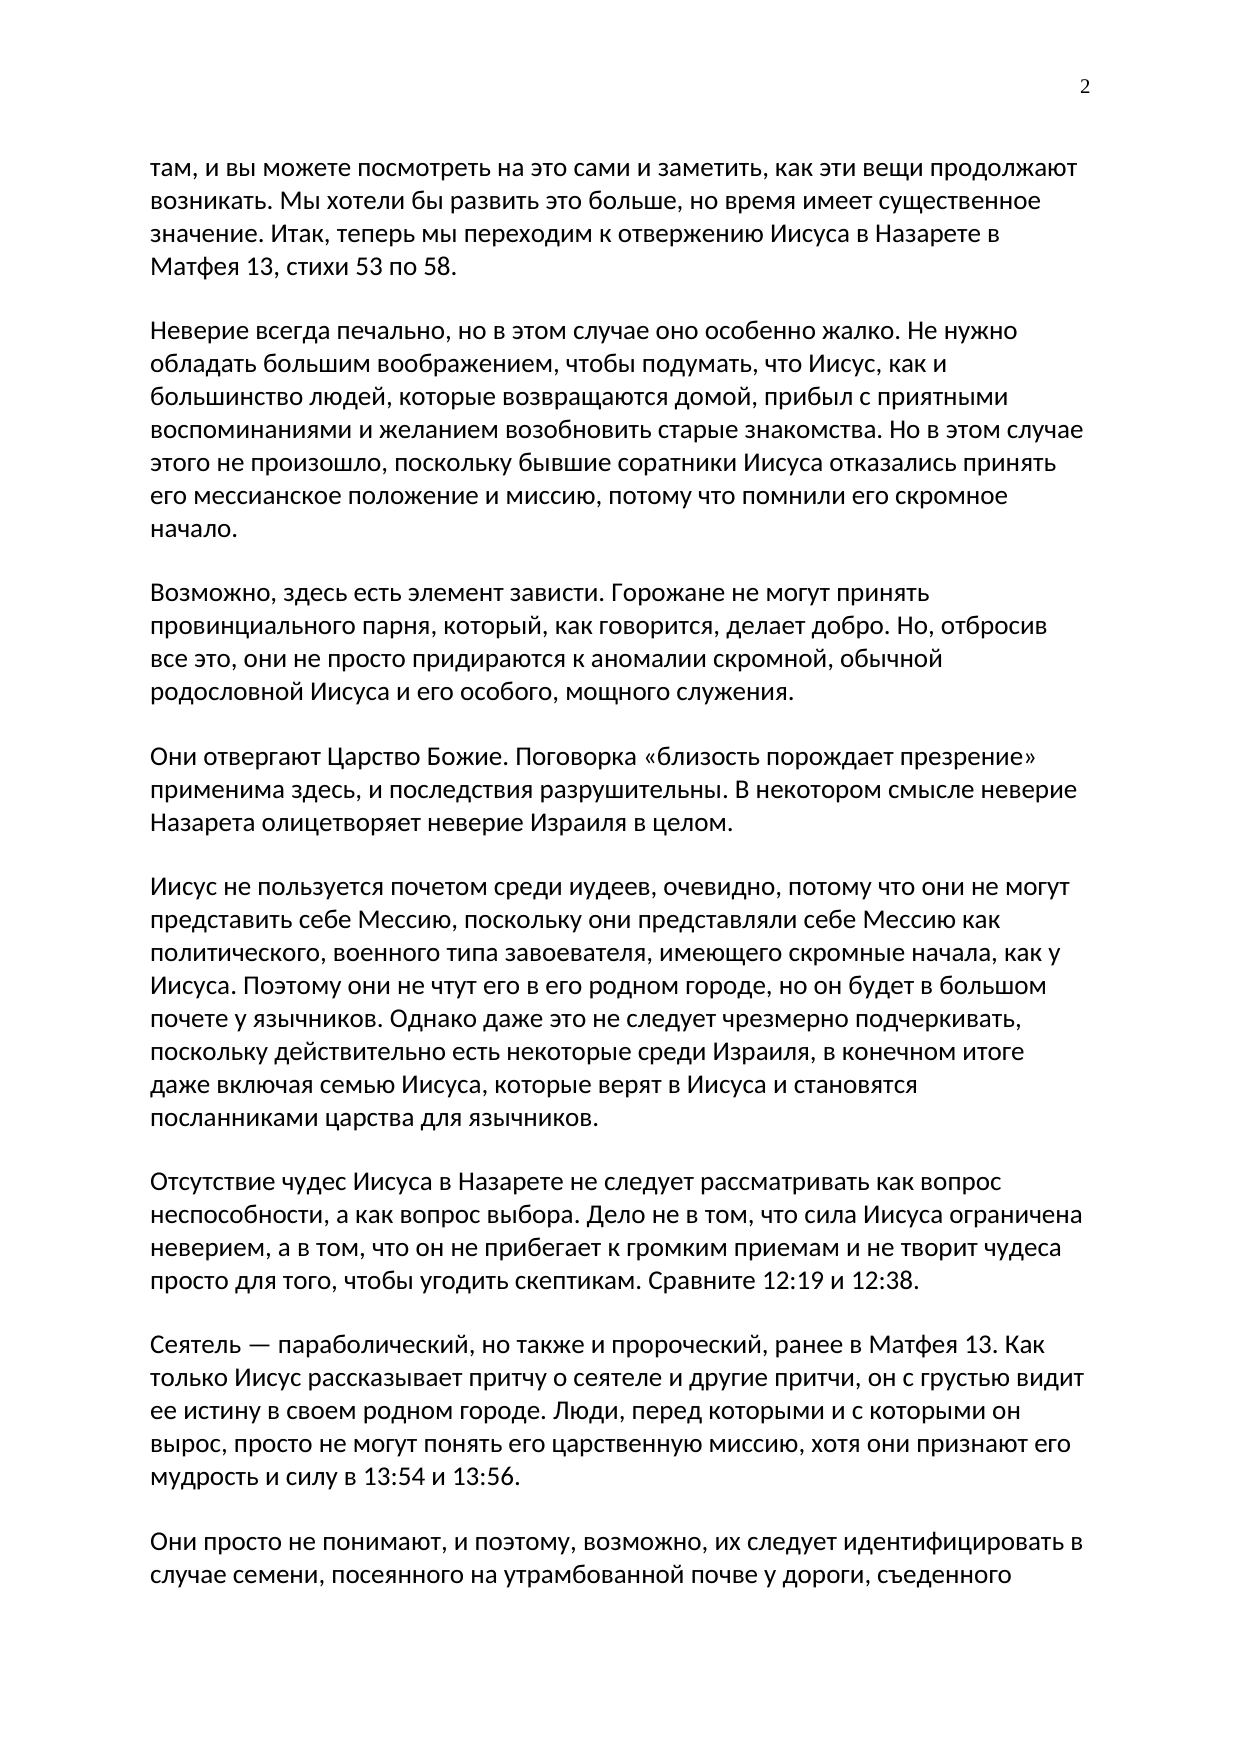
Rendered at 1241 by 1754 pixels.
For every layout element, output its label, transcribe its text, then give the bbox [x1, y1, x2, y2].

text Неверие всегда печально, но в этом случае оно особенно жалко. Не нужно обладать большим воображением, чтобы подумать, что Иисус, как и большинство людей, которые возвращаются домой, прибыл с приятными воспоминаниями и желанием возобновить старые знакомства. Но в этом случае этого не произошло, поскольку бывшие соратники Иисуса отказались принять его мессианское положение и миссию, потому что помнили его скромное начало. [150, 313, 1090, 544]
text Отсутствие чудес Иисуса в Назарете не следует рассматривать как вопрос неспособности, а как вопрос выбора. Дело не в том, что сила Иисуса ограничена неверием, а в том, что он не прибегает к громким приемам и не творит чудеса просто для того, чтобы угодить скептикам. Сравните 12:19 и 12:38. [150, 1164, 1090, 1296]
text Возможно, здесь есть элемент зависти. Горожане не могут принять провинциального парня, который, как говорится, делает добро. Но, отбросив все это, они не просто придираются к аномалии скромной, обычной родословной Иисуса и его особого, мощного служения. [150, 576, 1090, 708]
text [150, 150, 1090, 282]
text Сеятель — параболический, но также и пророческий, ранее в Матфея 13. Как только Иисус рассказывает притчу о сеятеле и другие притчи, он с грустью видит ее истину в своем родном городе. Люди, перед которыми и с которыми он вырос, просто не могут понять его царственную миссию, хотя они признают его мудрость и силу в 13:54 и 13:56. [150, 1327, 1090, 1493]
text Иисус не пользуется почетом среди иудеев, очевидно, потому что они не могут представить себе Мессию, поскольку они представляли себе Мессию как политического, военного типа завоевателя, имеющего скромные начала, как у Иисуса. Поэтому они не чтут его в его родном городе, но он будет в большом почете у язычников. Однако даже это не следует чрезмерно подчеркивать, поскольку действительно есть некоторые среди Израиля, в конечном итоге даже включая семью Иисуса, которые верят в Иисуса и становятся посланниками царства для язычников. [150, 869, 1090, 1133]
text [150, 1524, 1090, 1590]
text Они отвергают Царство Божие. Поговорка «близость порождает презрение» применима здесь, и последствия разрушительны. В некотором смысле неверие Назарета олицетворяет неверие Израиля в целом. [150, 739, 1090, 838]
